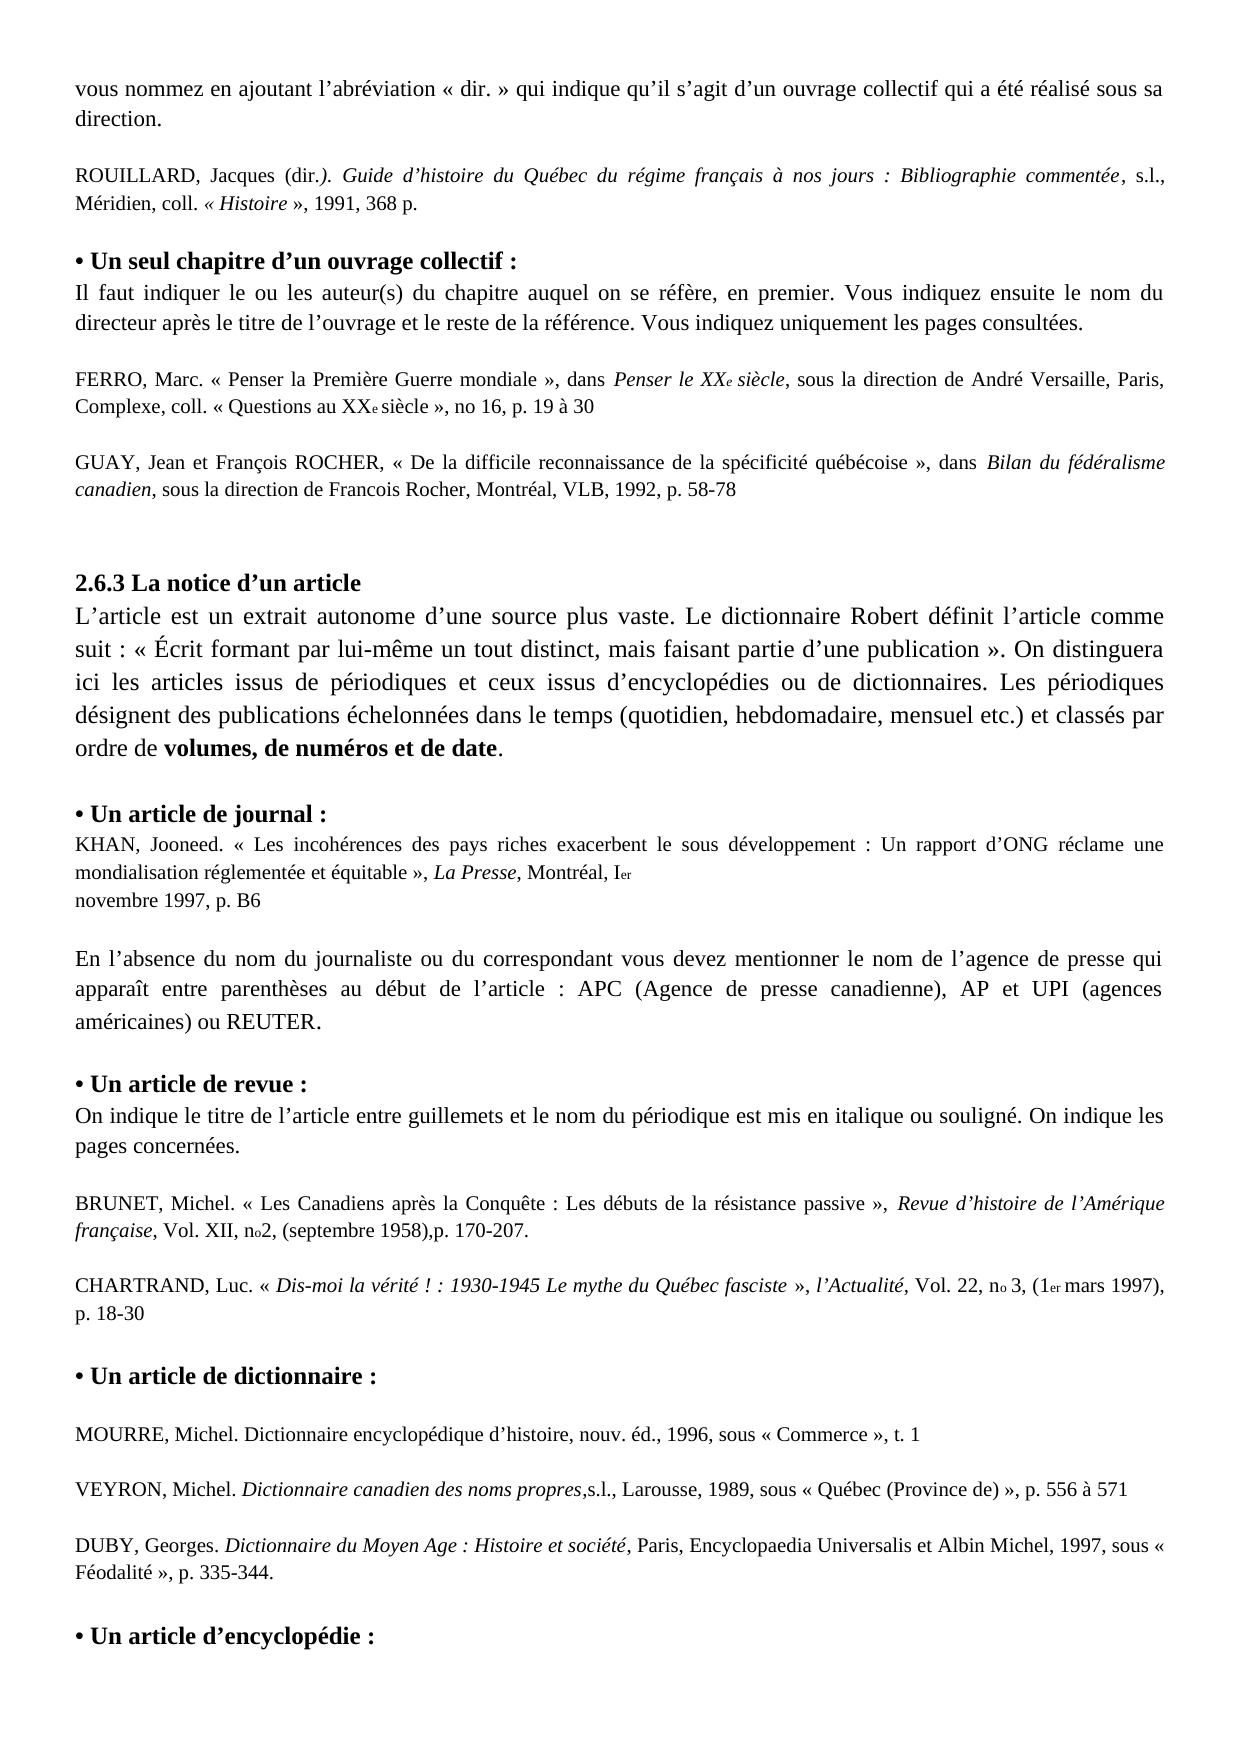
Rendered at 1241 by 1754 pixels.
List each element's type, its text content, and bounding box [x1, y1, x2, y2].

text On indique le titre de l’article entre guillemets et le nom du périodique est mis en italique ou souligné. On indique les pages concernées. [75, 1102, 1165, 1159]
text L’article est un extrait autonome d’une source plus vaste. Le dictionnaire Robert définit l’article comme suit : « Écrit formant par lui-même un tout distinct, mais faisant partie d’une publication ». On distinguera ici les articles issus de périodiques et ceux issus d’encyclopédies ou de dictionnaires. Les périodiques désignent des publications échelonnées dans le temps (quotidien, hebdomadaire, mensuel etc.) et classés par ordre de volumes, de numéros et de date. [75, 601, 1165, 762]
text • Un article d’encyclopédie : [75, 1621, 1165, 1649]
text BRUNET, Michel. « Les Canadiens après la Conquête : Les débuts de la résistance passive », Revue d’histoire de l’Amérique française, Vol. XII, no2, (septembre 1958),p. 170-207. [75, 1190, 1165, 1242]
text FERRO, Marc. « Penser la Première Guerre mondiale », dans Penser le XXe siècle, sous la direction de André Versaille, Paris, Complexe, coll. « Questions au XXe siècle », no 16, p. 19 à 30 [75, 367, 1165, 418]
text KHAN, Jooneed. « Les incohérences des pays riches exacerbent le sous développement : Un rapport d’ONG réclame une mondialisation réglementée et équitable », La Presse, Montréal, Ier [75, 832, 1165, 884]
text MOURRE, Michel. Dictionnaire encyclopédique d’histoire, nouv. éd., 1996, sous « Commerce », t. 1 [75, 1422, 1165, 1446]
text En l’absence du nom du journaliste ou du correspondant vous devez mentionner le nom de l’agence de presse qui apparaît entre parenthèses au début de l’article : APC (Agence de presse canadienne), AP et UPI (agences américaines) ou REUTER. [75, 945, 1165, 1035]
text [75, 75, 1165, 132]
text • Un article de revue : [75, 1069, 1165, 1098]
text VEYRON, Michel. Dictionnaire canadien des noms propres,s.l., Larousse, 1989, sous « Québec (Province de) », p. 556 à 571 [75, 1477, 1165, 1501]
text novembre 1997, p. B6 [75, 887, 1165, 912]
text GUAY, Jean et François ROCHER, « De la difficile reconnaissance de la spécificité québécoise », dans Bilan du fédéralisme canadien, sous la direction de Francois Rocher, Montréal, VLB, 1992, p. 58-78 [75, 450, 1165, 501]
text • Un seul chapitre d’un ouvrage collectif : [75, 246, 1165, 274]
text • Un article de journal : [75, 799, 1165, 828]
text 2.6.3 La notice d’un article [75, 568, 1165, 597]
text • Un article de dictionnaire : [75, 1361, 1165, 1390]
text ROUILLARD, Jacques (dir.). Guide d’histoire du Québec du régime français à nos jours : Bibliographie commentée, s.l., Méridien, coll. « Histoire », 1991, 368 p. [75, 163, 1165, 215]
text Il faut indiquer le ou les auteur(s) du chapitre auquel on se réfère, en premier. Vous indiquez ensuite le nom du directeur après le titre de l’ouvrage et le reste de la référence. Vous indiquez uniquement les pages consultées. [75, 279, 1165, 335]
text DUBY, Georges. Dictionnaire du Moyen Age : Histoire et société, Paris, Encyclopaedia Universalis et Albin Michel, 1997, sous « Féodalité », p. 335-344. [75, 1532, 1165, 1584]
text CHARTRAND, Luc. « Dis-moi la vérité ! : 1930-1945 Le mythe du Québec fasciste », l’Actualité, Vol. 22, no 3, (1er mars 1997), p. 18-30 [75, 1273, 1165, 1325]
